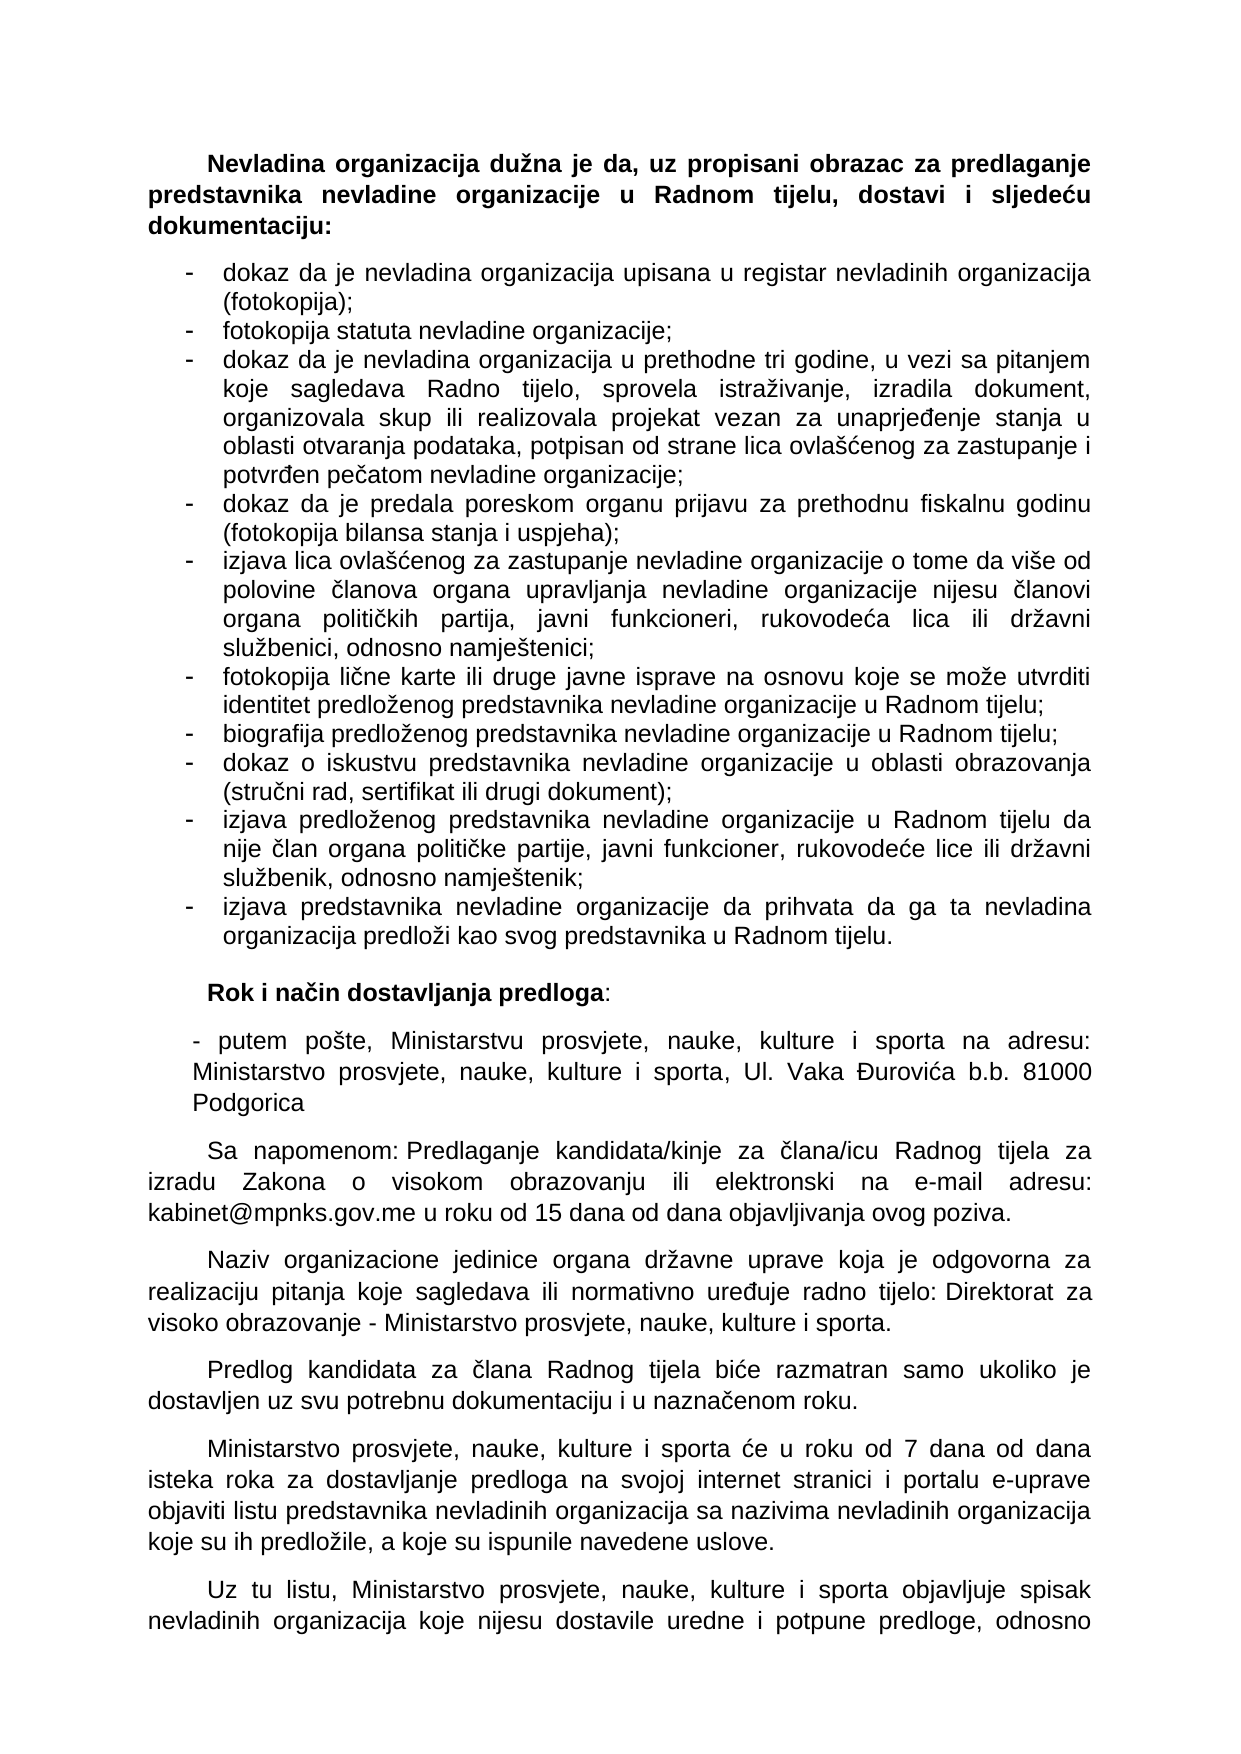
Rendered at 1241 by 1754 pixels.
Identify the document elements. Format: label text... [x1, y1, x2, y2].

text Rok i način dostavljanja predloga: [148, 978, 1092, 1007]
text - putem pošte, Ministarstvu prosvjete, nauke, kulture i sporta na adresu: Ministarstvo prosvjete, nauke, kulture i sporta, Ul. Vaka Đurovića b.b. 81000 Podgorica [192, 1026, 1092, 1117]
list dokaz da je nevladina organizacija u prethodne tri godine, u vezi sa pitanjem koje sagledava Radno tijelo, sprovela istraživanje, izradila dokument, organizovala skup ili realizovala projekat vezan za unaprjeđenje stanja u oblasti otvaranja podataka, potpisan od strane lica ovlašćenog za zastupanje i potvrđen pečatom nevladine organizacije; [185, 345, 1092, 489]
list dokaz da je nevladina organizacija upisana u registar nevladinih organizacija (fotokopija); [185, 258, 1092, 316]
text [148, 1575, 1092, 1635]
list fotokopija statuta nevladine organizacije; [185, 316, 1092, 345]
text Predlog kandidata za člana Radnog tijela biće razmatran samo ukoliko je dostavljen uz svu potrebnu dokumentaciju i u naznačenom roku. [148, 1355, 1092, 1415]
list dokaz o iskustvu predstavnika nevladine organizacije u oblasti obrazovanja (stručni rad, sertifikat ili drugi dokument); [185, 748, 1092, 806]
list dokaz da je predala poreskom organu prijavu za prethodnu fiskalnu godinu (fotokopija bilansa stanja i uspjeha); [185, 489, 1092, 546]
text Sa napomenom: Predlaganje kandidata/kinje za člana/icu Radnog tijela za izradu Zakona o visokom obrazovanju ili elektronski na e-mail adresu: kabinet@mpnks.gov.me u roku od 15 dana od dana objavljivanja ovog poziva. [148, 1136, 1092, 1227]
list izjava predloženog predstavnika nevladine organizacije u Radnom tijelu da nije član organa političke partije, javni funkcioner, rukovodeće lice ili državni službenik, odnosno namještenik; [185, 806, 1092, 892]
list izjava lica ovlašćenog za zastupanje nevladine organizacije o tome da više od polovine članova organa upravljanja nevladine organizacije nijesu članovi organa političkih partija, javni funkcioneri, rukovodeća lica ili državni službenici, odnosno namještenici; [185, 546, 1092, 661]
text Nevladina organizacija dužna je da, uz propisani obrazac za predlaganje predstavnika nevladine organizacije u Radnom tijelu, dostavi i sljedeću dokumentaciju: [148, 149, 1092, 239]
text Ministarstvo prosvjete, nauke, kulture i sporta će u roku od 7 dana od dana isteka roka za dostavljanje predloga na svojoj internet stranici i portalu e-uprave objaviti listu predstavnika nevladinih organizacija sa nazivima nevladinih organizacija koje su ih predložile, a koje su ispunile navedene uslove. [148, 1434, 1092, 1556]
list izjava predstavnika nevladine organizacije da prihvata da ga ta nevladina organizacija predloži kao svog predstavnika u Radnom tijelu. [185, 892, 1092, 949]
list fotokopija lične karte ili druge javne isprave na osnovu koje se može utvrditi identitet predloženog predstavnika nevladine organizacije u Radnom tijelu; [185, 661, 1092, 719]
list biografija predloženog predstavnika nevladine organizacije u Radnom tijelu; [185, 719, 1092, 748]
text Naziv organizacione jedinice organa državne uprave koja je odgovorna za realizaciju pitanja koje sagledava ili normativno uređuje radno tijelo: Direktorat za visoko obrazovanje - Ministarstvo prosvjete, nauke, kulture i sporta. [148, 1246, 1092, 1336]
